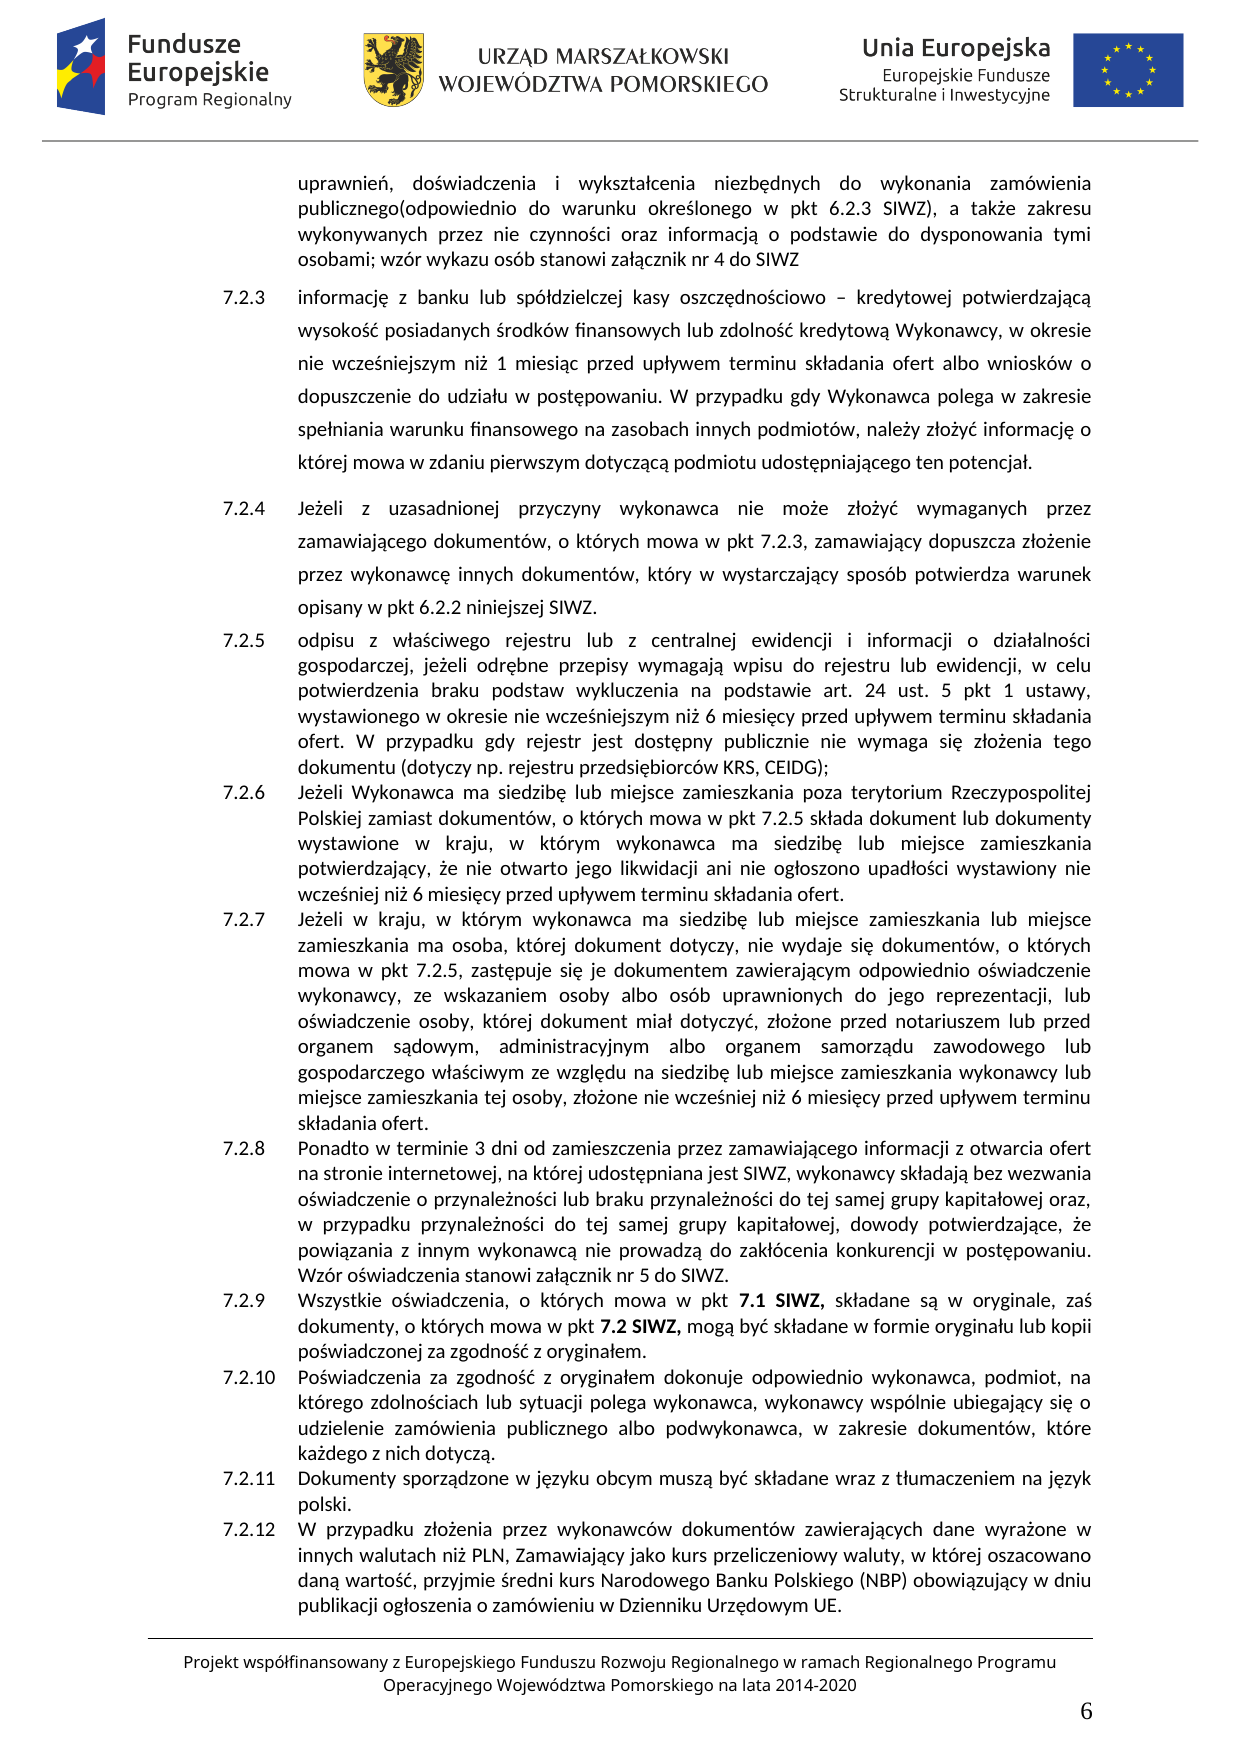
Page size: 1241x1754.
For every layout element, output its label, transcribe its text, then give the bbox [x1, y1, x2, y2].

list Jeżeli Wykonawca ma siedzibę lub miejsce zamieszkania poza terytorium Rzeczypospolitej Polskiej zamiast dokumentów, o których mowa w pkt 7.2.5 składa dokument lub dokumenty wystawione w kraju, w którym wykonawca ma siedzibę lub miejsce zamieszkania potwierdzający, że nie otwarto jego likwidacji ani nie ogłoszono upadłości wystawiony nie wcześniej niż 6 miesięcy przed upływem terminu składania ofert. [223, 779, 1093, 906]
picture [41, 17, 1199, 142]
list Poświadczenia za zgodność z oryginałem dokonuje odpowiednio wykonawca, podmiot, na którego zdolnościach lub sytuacji polega wykonawca, wykonawcy wspólnie ubiegający się o udzielenie zamówienia publicznego albo podwykonawca, w zakresie dokumentów, które każdego z nich dotyczą. [223, 1364, 1093, 1466]
list informację z banku lub spółdzielczej kasy oszczędnościowo – kredytowej potwierdzającą wysokość posiadanych środków finansowych lub zdolność kredytową Wykonawcy, w okresie nie wcześniejszym niż 1 miesiąc przed upływem terminu składania ofert albo wniosków o dopuszczenie do udziału w postępowaniu. W przypadku gdy Wykonawca polega w zakresie spełniania warunku finansowego na zasobach innych podmiotów, należy złożyć informację o której mowa w zdaniu pierwszym dotyczącą podmiotu udostępniającego ten potencjał. [223, 284, 1093, 475]
list Wszystkie oświadczenia, o których mowa w pkt 7.1 SIWZ, składane są w oryginale, zaś dokumenty, o których mowa w pkt 7.2 SIWZ, mogą być składane w formie oryginału lub kopii poświadczonej za zgodność z oryginałem. [223, 1288, 1093, 1364]
list Ponadto w terminie 3 dni od zamieszczenia przez zamawiającego informacji z otwarcia ofert na stronie internetowej, na której udostępniana jest SIWZ, wykonawcy składają bez wezwania oświadczenie o przynależności lub braku przynależności do tej samej grupy kapitałowej oraz, w przypadku przynależności do tej samej grupy kapitałowej, dowody potwierdzające, że powiązania z innym wykonawcą nie prowadzą do zakłócenia konkurencji w postępowaniu. Wzór oświadczenia stanowi załącznik nr 5 do SIWZ. [223, 1135, 1093, 1288]
list Jeżeli z uzasadnionej przyczyny wykonawca nie może złożyć wymaganych przez zamawiającego dokumentów, o których mowa w pkt 7.2.3, zamawiający dopuszcza złożenie przez wykonawcę innych dokumentów, który w wystarczający sposób potwierdza warunek opisany w pkt 6.2.2 niniejszej SIWZ. [223, 495, 1093, 619]
list Jeżeli w kraju, w którym wykonawca ma siedzibę lub miejsce zamieszkania lub miejsce zamieszkania ma osoba, której dokument dotyczy, nie wydaje się dokumentów, o których mowa w pkt 7.2.5, zastępuje się je dokumentem zawierającym odpowiednio oświadczenie wykonawcy, ze wskazaniem osoby albo osób uprawnionych do jego reprezentacji, lub oświadczenie osoby, której dokument miał dotyczyć, złożone przed notariuszem lub przed organem sądowym, administracyjnym albo organem samorządu zawodowego lub gospodarczego właściwym ze względu na siedzibę lub miejsce zamieszkania wykonawcy lub miejsce zamieszkania tej osoby, złożone nie wcześniej niż 6 miesięcy przed upływem terminu składania ofert. [223, 906, 1093, 1135]
list odpisu z właściwego rejestru lub z centralnej ewidencji i informacji o działalności gospodarczej, jeżeli odrębne przepisy wymagają wpisu do rejestru lub ewidencji, w celu potwierdzenia braku podstaw wykluczenia na podstawie art. 24 ust. 5 pkt 1 ustawy, wystawionego w okresie nie wcześniejszym niż 6 miesięcy przed upływem terminu składania ofert. W przypadku gdy rejestr jest dostępny publicznie nie wymaga się złożenia tego dokumentu (dotyczy np. rejestru przedsiębiorców KRS, CEIDG); [223, 627, 1093, 779]
list W przypadku złożenia przez wykonawców dokumentów zawierających dane wyrażone w innych walutach niż PLN, Zamawiający jako kurs przeliczeniowy waluty, w której oszacowano daną wartość, przyjmie średni kurs Narodowego Banku Polskiego (NBP) obowiązujący w dniu publikacji ogłoszenia o zamówieniu w Dzienniku Urzędowym UE. [223, 1516, 1093, 1618]
list Dokumenty sporządzone w języku obcym muszą być składane wraz z tłumaczeniem na język polski. [223, 1466, 1093, 1516]
